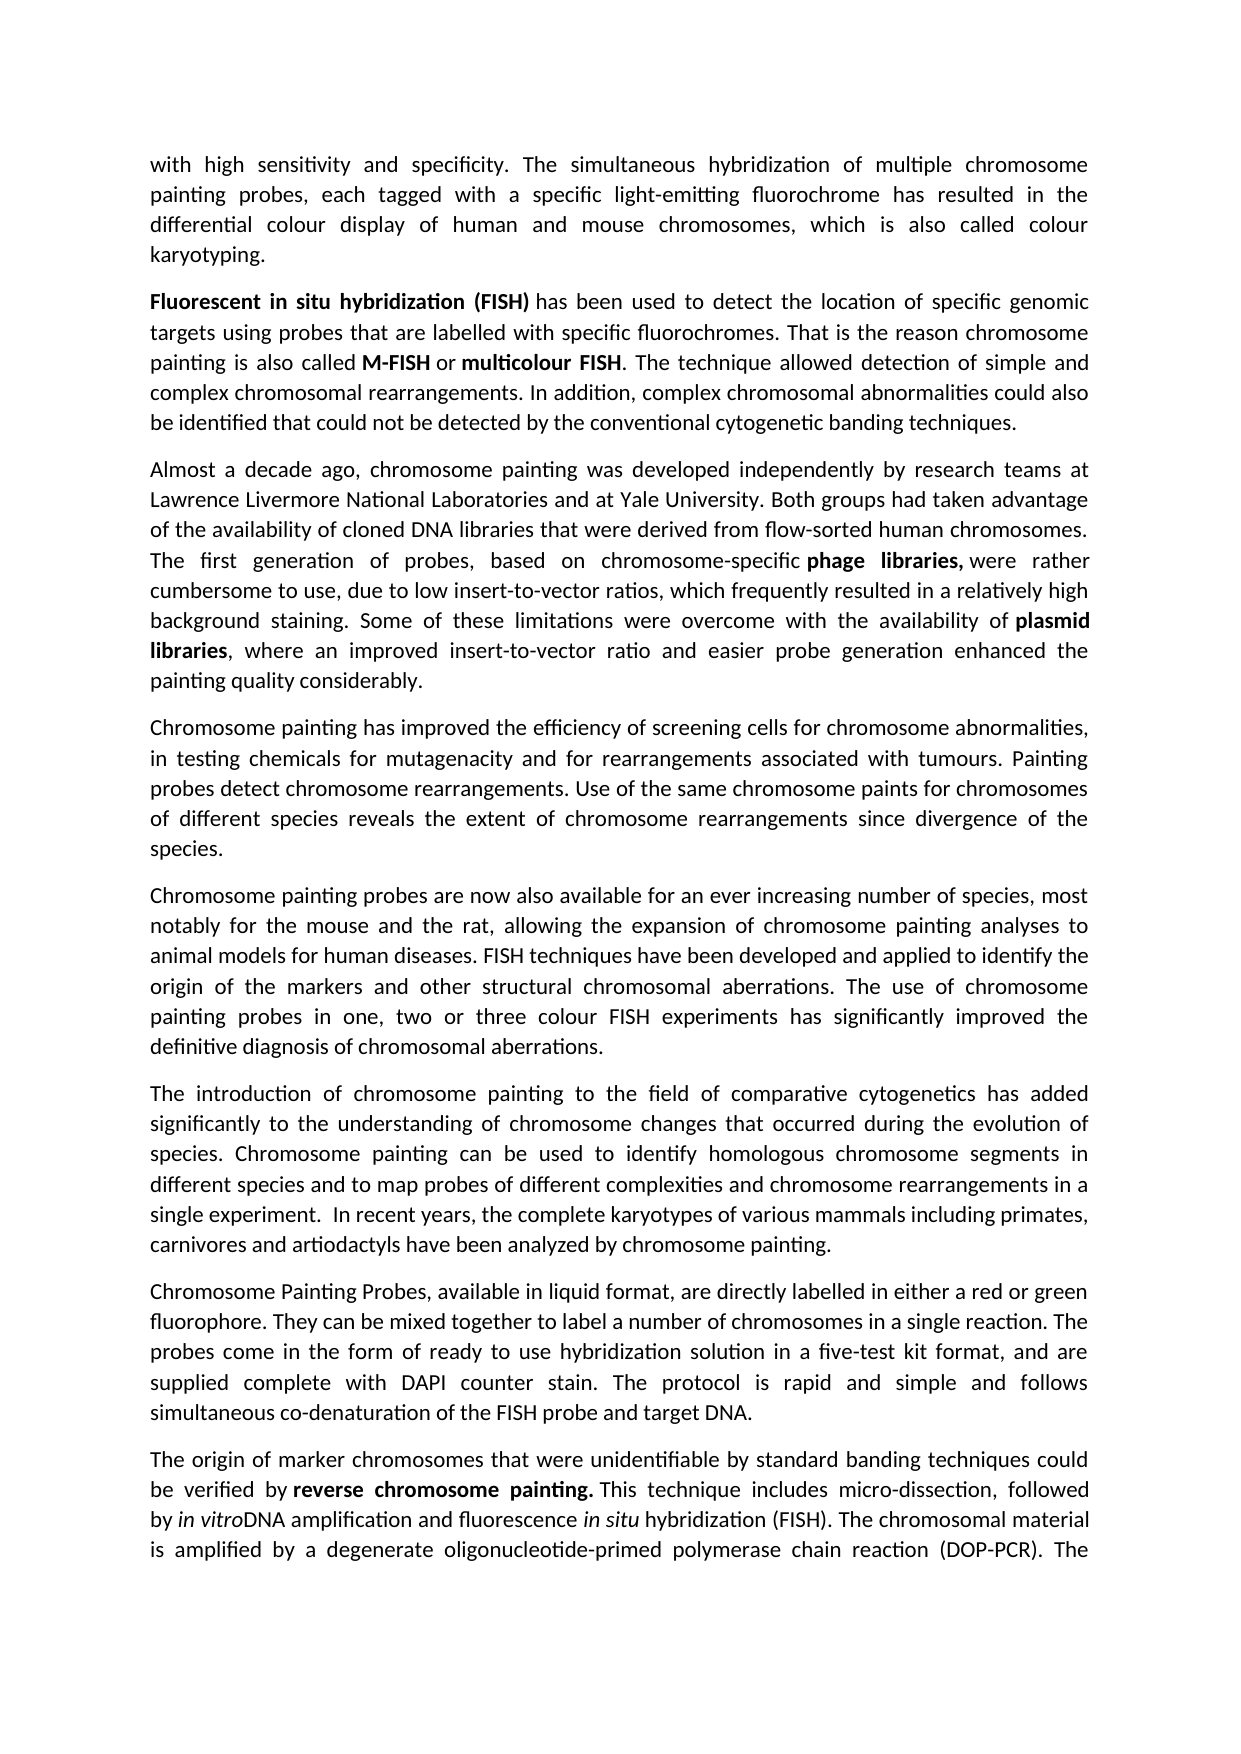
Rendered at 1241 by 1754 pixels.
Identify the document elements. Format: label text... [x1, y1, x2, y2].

text Chromosome painting has improved the efficiency of screening cells for chromosome abnormalities, in testing chemicals for mutagenacity and for rearrangements associated with tumours. Painting probes detect chromosome rearrangements. Use of the same chromosome paints for chromosomes of different species reveals the extent of chromosome rearrangements since divergence of the species. [150, 713, 1090, 862]
text Chromosome Painting Probes, available in liquid format, are directly labelled in either a red or green fluorophore. They can be mixed together to label a number of chromosomes in a single reaction. The probes come in the form of ready to use hybridization solution in a five-test kit format, and are supplied complete with DAPI counter stain. The protocol is rapid and simple and follows simultaneous co-denaturation of the FISH probe and target DNA. [150, 1277, 1090, 1426]
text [150, 1445, 1090, 1563]
text Almost a decade ago, chromosome painting was developed independently by research teams at Lawrence Livermore National Laboratories and at Yale University. Both groups had taken advantage of the availability of cloned DNA libraries that were derived from flow-sorted human chromosomes. The first generation of probes, based on chromosome-specific phage libraries, were rather cumbersome to use, due to low insert-to-vector ratios, which frequently resulted in a relatively high background staining. Some of these limitations were overcome with the availability of plasmid libraries, where an improved insert-to-vector ratio and easier probe generation enhanced the painting quality considerably. [150, 455, 1090, 695]
text The introduction of chromosome painting to the field of comparative cytogenetics has added significantly to the understanding of chromosome changes that occurred during the evolution of species. Chromosome painting can be used to identify homologous chromosome segments in different species and to map probes of different complexities and chromosome rearrangements in a single experiment. In recent years, the complete karyotypes of various mammals including primates, carnivores and artiodactyls have been analyzed by chromosome painting. [150, 1079, 1090, 1258]
text Chromosome painting probes are now also available for an ever increasing number of species, most notably for the mouse and the rat, allowing the expansion of chromosome painting analyses to animal models for human diseases. FISH techniques have been developed and applied to identify the origin of the markers and other structural chromosomal aberrations. The use of chromosome painting probes in one, two or three colour FISH experiments has significantly improved the definitive diagnosis of chromosomal aberrations. [150, 881, 1090, 1060]
text Fluorescent in situ hybridization (FISH) has been used to detect the location of specific genomic targets using probes that are labelled with specific fluorochromes. That is the reason chromosome painting is also called M-FISH or multicolour FISH. The technique allowed detection of simple and complex chromosomal rearrangements. In addition, complex chromosomal abnormalities could also be identified that could not be detected by the conventional cytogenetic banding techniques. [150, 287, 1090, 436]
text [150, 150, 1090, 269]
